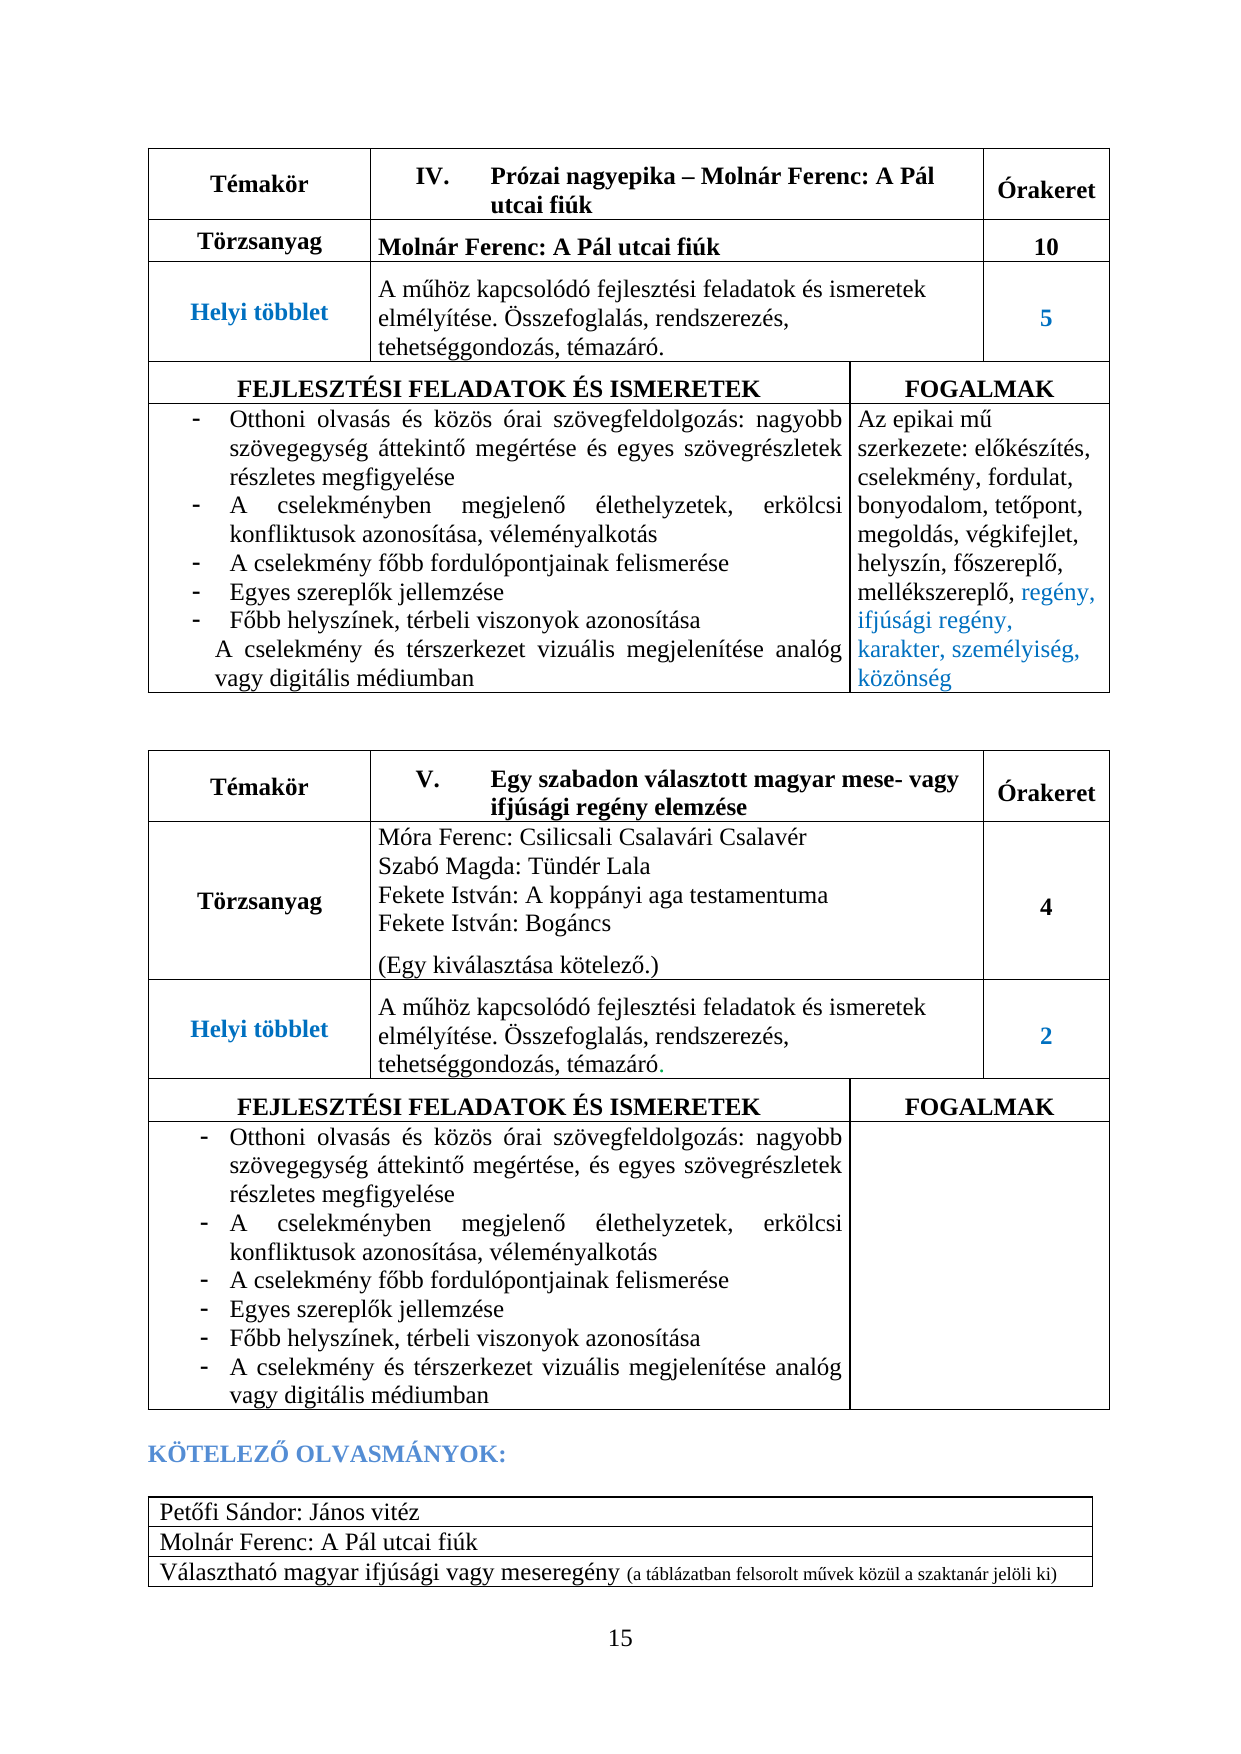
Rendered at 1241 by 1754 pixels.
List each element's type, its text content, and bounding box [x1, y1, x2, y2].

table_cell FOGALMAK [851, 1079, 1109, 1121]
text KÖTELEZŐ OLVASMÁNYOK: [148, 1439, 1093, 1468]
table_header Egy szabadon választott magyar mese- vagy ifjúsági regény elemzése [371, 751, 983, 821]
table_cell Helyi többlet [149, 262, 370, 361]
table_cell FEJLESZTÉSI FELADATOK ÉS ISMERETEK [149, 362, 849, 403]
table_cell Otthoni olvasás és közös órai szövegfeldolgozás: nagyobb szövegegység áttekintő megértése, és egyes szövegrészletek részletes megfigyelése A cselekményben megjelenő élethelyzetek, erkölcsi konfliktusok azonosítása, véleményalkotás A cselekmény főbb fordulópontjainak felismerése Egyes szereplők jellemzése Főbb helyszínek, térbeli viszonyok azonosítása A cselekmény és térszerkezet vizuális megjelenítése analóg vagy digitális médiumban [149, 1122, 849, 1409]
table_cell A műhöz kapcsolódó fejlesztési feladatok és ismeretek elmélyítése. Összefoglalás, rendszerezés, tehetséggondozás, témazáró. [371, 980, 983, 1078]
table_cell FOGALMAK [851, 362, 1109, 403]
table_cell 4 [984, 822, 1109, 978]
table_cell FEJLESZTÉSI FELADATOK ÉS ISMERETEK [149, 1079, 849, 1121]
table_header Témakör [149, 751, 370, 821]
table_cell Az epikai mű szerkezete: előkészítés, cselekmény, fordulat, bonyodalom, tetőpont, megoldás, végkifejlet, helyszín, főszereplő, mellékszereplő, regény, ifjúsági regény, karakter, személyiség, közönség [851, 404, 1109, 692]
table_cell 5 [984, 262, 1109, 361]
table_cell A műhöz kapcsolódó fejlesztési feladatok és ismeretek elmélyítése. Összefoglalás, rendszerezés, tehetséggondozás, témazáró. [371, 262, 983, 361]
table_cell Móra Ferenc: Csilicsali Csalavári Csalavér Szabó Magda: Tündér Lala Fekete István: A koppányi aga testamentuma Fekete István: Bogáncs (Egy kiválasztása kötelező.) [371, 822, 983, 978]
table_cell [851, 1122, 1109, 1409]
table_header Témakör [149, 149, 370, 219]
table_cell Molnár Ferenc: A Pál utcai fiúk [371, 220, 983, 261]
table_cell 10 [984, 220, 1109, 261]
table_cell Otthoni olvasás és közös órai szövegfeldolgozás: nagyobb szövegegység áttekintő megértése és egyes szövegrészletek részletes megfigyelése A cselekményben megjelenő élethelyzetek, erkölcsi konfliktusok azonosítása, véleményalkotás A cselekmény főbb fordulópontjainak felismerése Egyes szereplők jellemzése Főbb helyszínek, térbeli viszonyok azonosítása A cselekmény és térszerkezet vizuális megjelenítése analóg vagy digitális médiumban [149, 404, 849, 692]
table_cell Helyi többlet [149, 980, 370, 1078]
table_cell Molnár Ferenc: A Pál utcai fiúk [149, 1527, 1092, 1556]
table_header Órakeret [984, 751, 1109, 821]
table_cell Választható magyar ifjúsági vagy meseregény (a táblázatban felsorolt művek közül a szaktanár jelöli ki) [149, 1557, 1092, 1586]
table_cell Törzsanyag [149, 822, 370, 978]
table_header Prózai nagyepika – Molnár Ferenc: A Pál utcai fiúk [371, 149, 983, 219]
table_header Petőfi Sándor: János vitéz [149, 1498, 1092, 1526]
table_cell Törzsanyag [149, 220, 370, 261]
table_header Órakeret [984, 149, 1109, 219]
table_cell 2 [984, 980, 1109, 1078]
